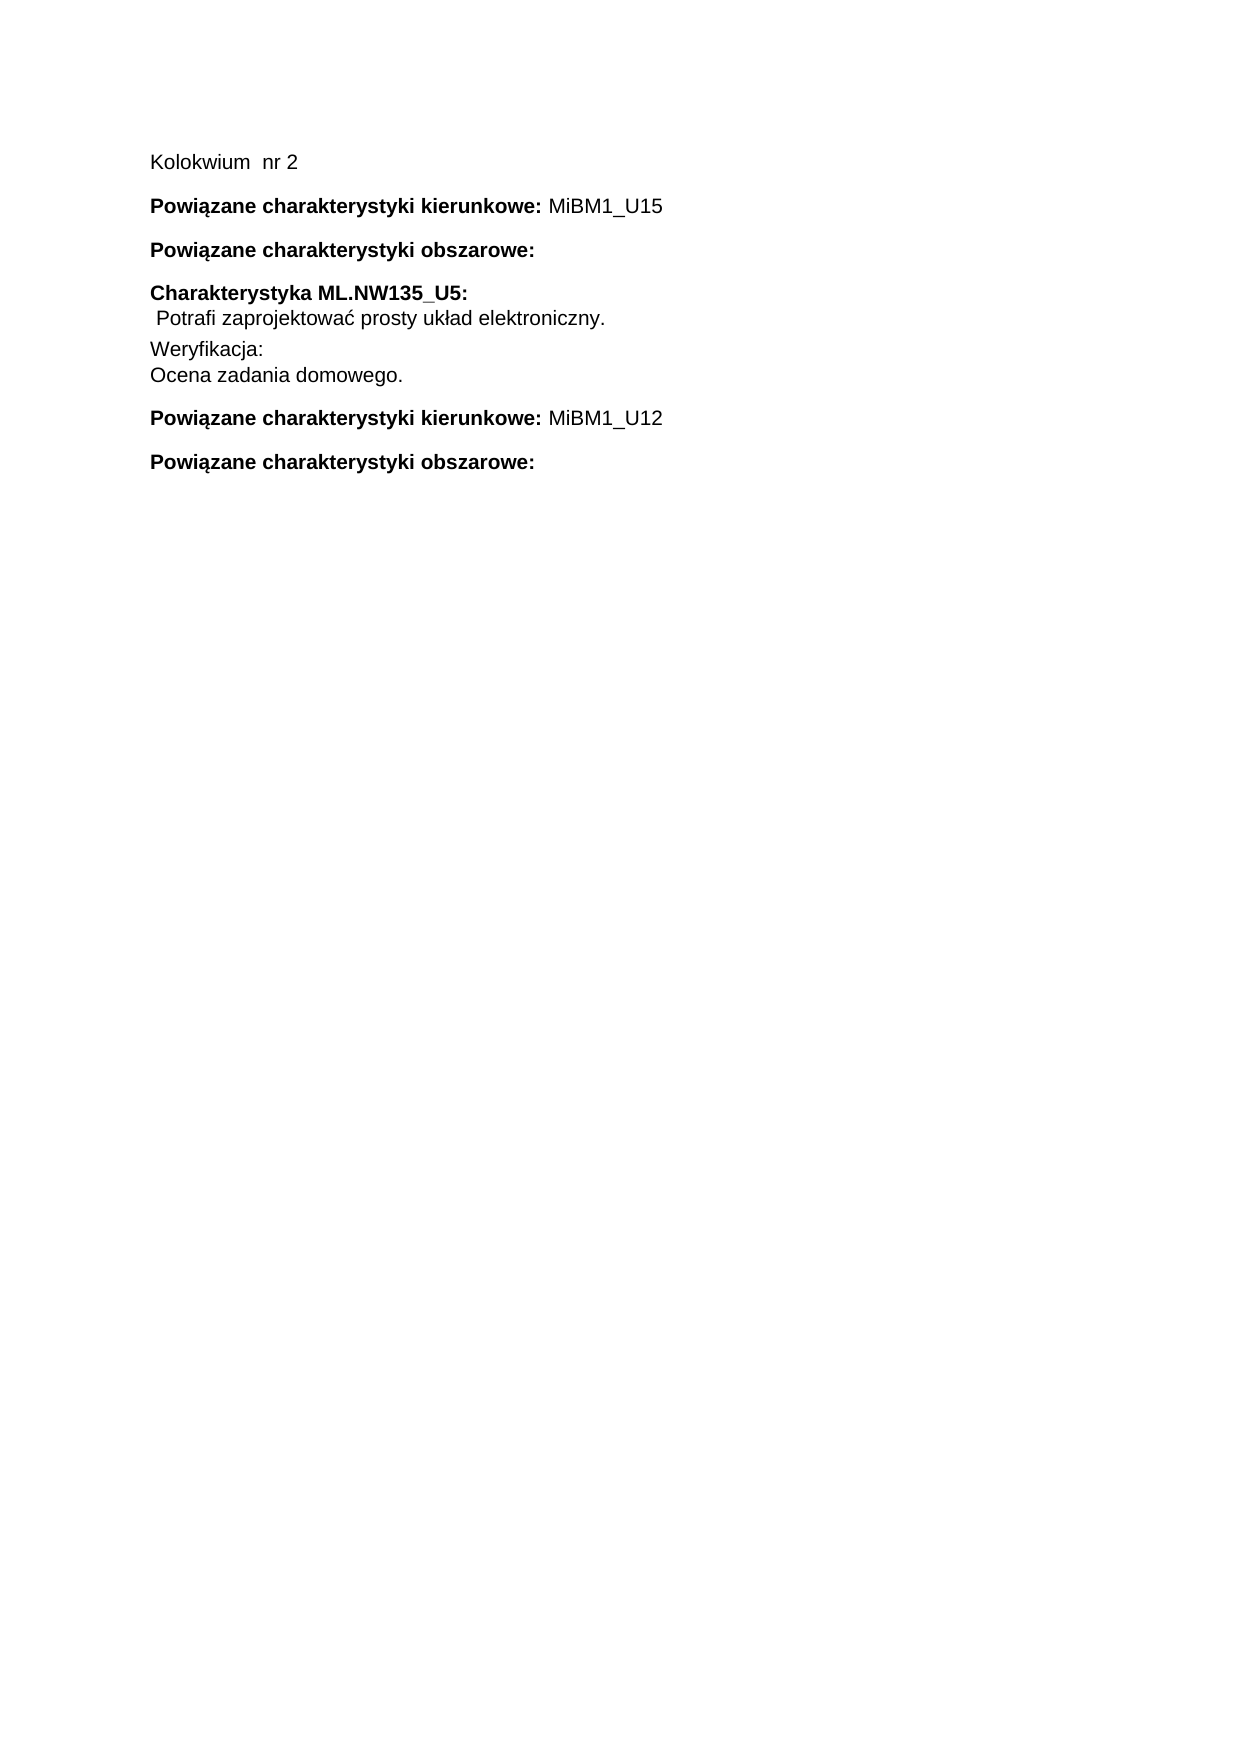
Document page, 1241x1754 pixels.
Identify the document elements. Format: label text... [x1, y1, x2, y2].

text Powiązane charakterystyki obszarowe: [150, 450, 1090, 474]
text Ocena zadania domowego. [150, 362, 1090, 386]
text Weryfikacja: [150, 336, 1090, 360]
text Charakterystyka ML.NW135_U5: [150, 281, 1090, 305]
text Powiązane charakterystyki obszarowe: [150, 237, 1090, 261]
text Powiązane charakterystyki kierunkowe: MiBM1_U12 [150, 406, 1090, 430]
text Kolokwium nr 2 [150, 150, 1090, 174]
text Powiązane charakterystyki kierunkowe: MiBM1_U15 [150, 194, 1090, 218]
text Potrafi zaprojektować prosty układ elektroniczny. [150, 306, 1090, 330]
